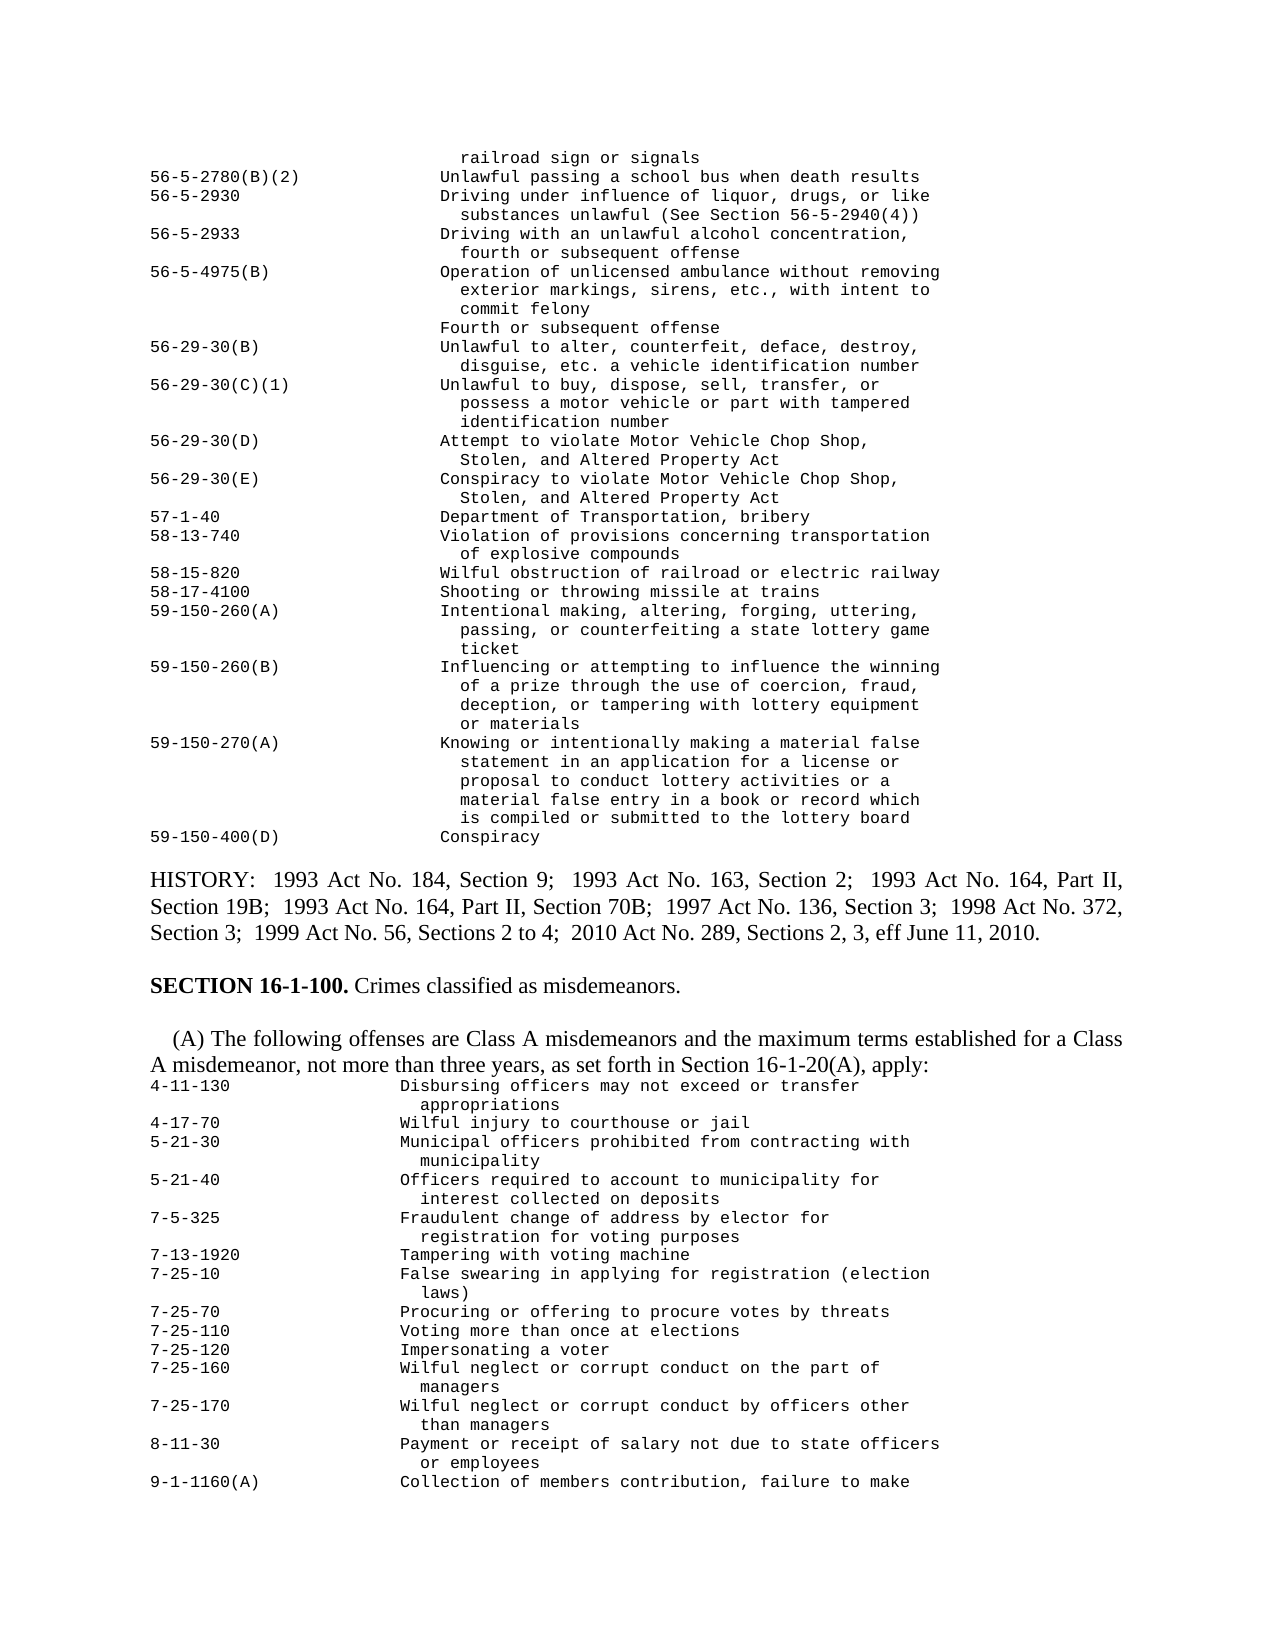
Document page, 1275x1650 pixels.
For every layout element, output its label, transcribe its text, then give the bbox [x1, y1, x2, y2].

text 59-150-400(D) Conspiracy [150, 829, 1125, 848]
text 56-29-30(B) Unlawful to alter, counterfeit, deface, destroy, [150, 338, 1125, 357]
text 7-25-160 Wilful neglect or corrupt conduct on the part of [150, 1360, 1125, 1379]
text 7-13-1920 Tampering with voting machine [150, 1247, 1125, 1266]
text passing, or counterfeiting a state lottery game [150, 621, 1125, 640]
text municipality [150, 1153, 1125, 1172]
text Stolen, and Altered Property Act [150, 452, 1125, 471]
text (A) The following offenses are Class A misdemeanors and the maximum terms established for a Class A misdemeanor, not more than three years, as set forth in Section 16-1-20(A), apply: [150, 1024, 1125, 1077]
text appropriations [150, 1096, 1125, 1115]
text 7-5-325 Fraudulent change of address by elector for [150, 1209, 1125, 1228]
text managers [150, 1379, 1125, 1398]
text identification number [150, 414, 1125, 433]
text 56-5-2933 Driving with an unlawful alcohol concentration, [150, 225, 1125, 244]
text of a prize through the use of coercion, fraud, [150, 678, 1125, 697]
text 9-1-1160(A) Collection of members contribution, failure to make [150, 1473, 1125, 1492]
text registration for voting purposes [150, 1228, 1125, 1247]
text 58-17-4100 Shooting or throwing missile at trains [150, 584, 1125, 602]
text 7-25-120 Impersonating a voter [150, 1341, 1125, 1360]
text 56-5-2780(B)(2) Unlawful passing a school bus when death results [150, 169, 1125, 188]
text material false entry in a book or record which [150, 791, 1125, 810]
text or materials [150, 716, 1125, 734]
text 7-25-170 Wilful neglect or corrupt conduct by officers other [150, 1398, 1125, 1417]
text than managers [150, 1417, 1125, 1436]
text 58-13-740 Violation of provisions concerning transportation [150, 527, 1125, 546]
text 7-25-70 Procuring or offering to procure votes by threats [150, 1303, 1125, 1322]
text is compiled or submitted to the lottery board [150, 810, 1125, 829]
text interest collected on deposits [150, 1190, 1125, 1209]
text 58-15-820 Wilful obstruction of railroad or electric railway [150, 565, 1125, 584]
text substances unlawful (See Section 56-5-2940(4)) [150, 207, 1125, 225]
text Fourth or subsequent offense [150, 320, 1125, 338]
text 5-21-30 Municipal officers prohibited from contracting with [150, 1134, 1125, 1153]
text of explosive compounds [150, 546, 1125, 565]
text 56-5-2930 Driving under influence of liquor, drugs, or like [150, 188, 1125, 207]
text 59-150-260(A) Intentional making, altering, forging, uttering, [150, 602, 1125, 621]
text 59-150-260(B) Influencing or attempting to influence the winning [150, 659, 1125, 678]
text 56-5-4975(B) Operation of unlicensed ambulance without removing [150, 263, 1125, 282]
text 56-29-30(C)(1) Unlawful to buy, dispose, sell, transfer, or [150, 376, 1125, 395]
text Stolen, and Altered Property Act [150, 489, 1125, 508]
text 8-11-30 Payment or receipt of salary not due to state officers [150, 1436, 1125, 1454]
text possess a motor vehicle or part with tampered [150, 395, 1125, 414]
text 56-29-30(D) Attempt to violate Motor Vehicle Chop Shop, [150, 433, 1125, 452]
text HISTORY: 1993 Act No. 184, Section 9; 1993 Act No. 163, Section 2; 1993 Act No. 164, Part II, Section 19B; 1993 Act No. 164, Part II, Section 70B; 1997 Act No. 136, Section 3; 1998 Act No. 372, Section 3; 1999 Act No. 56, Sections 2 to 4; 2010 Act No. 289, Sections 2, 3, eff June 11, 2010. [150, 866, 1125, 946]
text 56-29-30(E) Conspiracy to violate Motor Vehicle Chop Shop, [150, 471, 1125, 489]
text SECTION 16-1-100. Crimes classified as misdemeanors. [150, 972, 1125, 998]
text 57-1-40 Department of Transportation, bribery [150, 508, 1125, 527]
text disguise, etc. a vehicle identification number [150, 357, 1125, 376]
text commit felony [150, 301, 1125, 320]
text 59-150-270(A) Knowing or intentionally making a material false [150, 734, 1125, 753]
text 5-21-40 Officers required to account to municipality for [150, 1172, 1125, 1190]
text exterior markings, sirens, etc., with intent to [150, 282, 1125, 301]
text deception, or tampering with lottery equipment [150, 697, 1125, 716]
text railroad sign or signals [150, 150, 1125, 169]
text fourth or subsequent offense [150, 244, 1125, 263]
text 7-25-10 False swearing in applying for registration (election [150, 1266, 1125, 1285]
text 4-17-70 Wilful injury to courthouse or jail [150, 1115, 1125, 1134]
text or employees [150, 1454, 1125, 1473]
text proposal to conduct lottery activities or a [150, 772, 1125, 791]
text 7-25-110 Voting more than once at elections [150, 1322, 1125, 1341]
text statement in an application for a license or [150, 753, 1125, 772]
text 4-11-130 Disbursing officers may not exceed or transfer [150, 1077, 1125, 1096]
text ticket [150, 640, 1125, 659]
text laws) [150, 1285, 1125, 1303]
